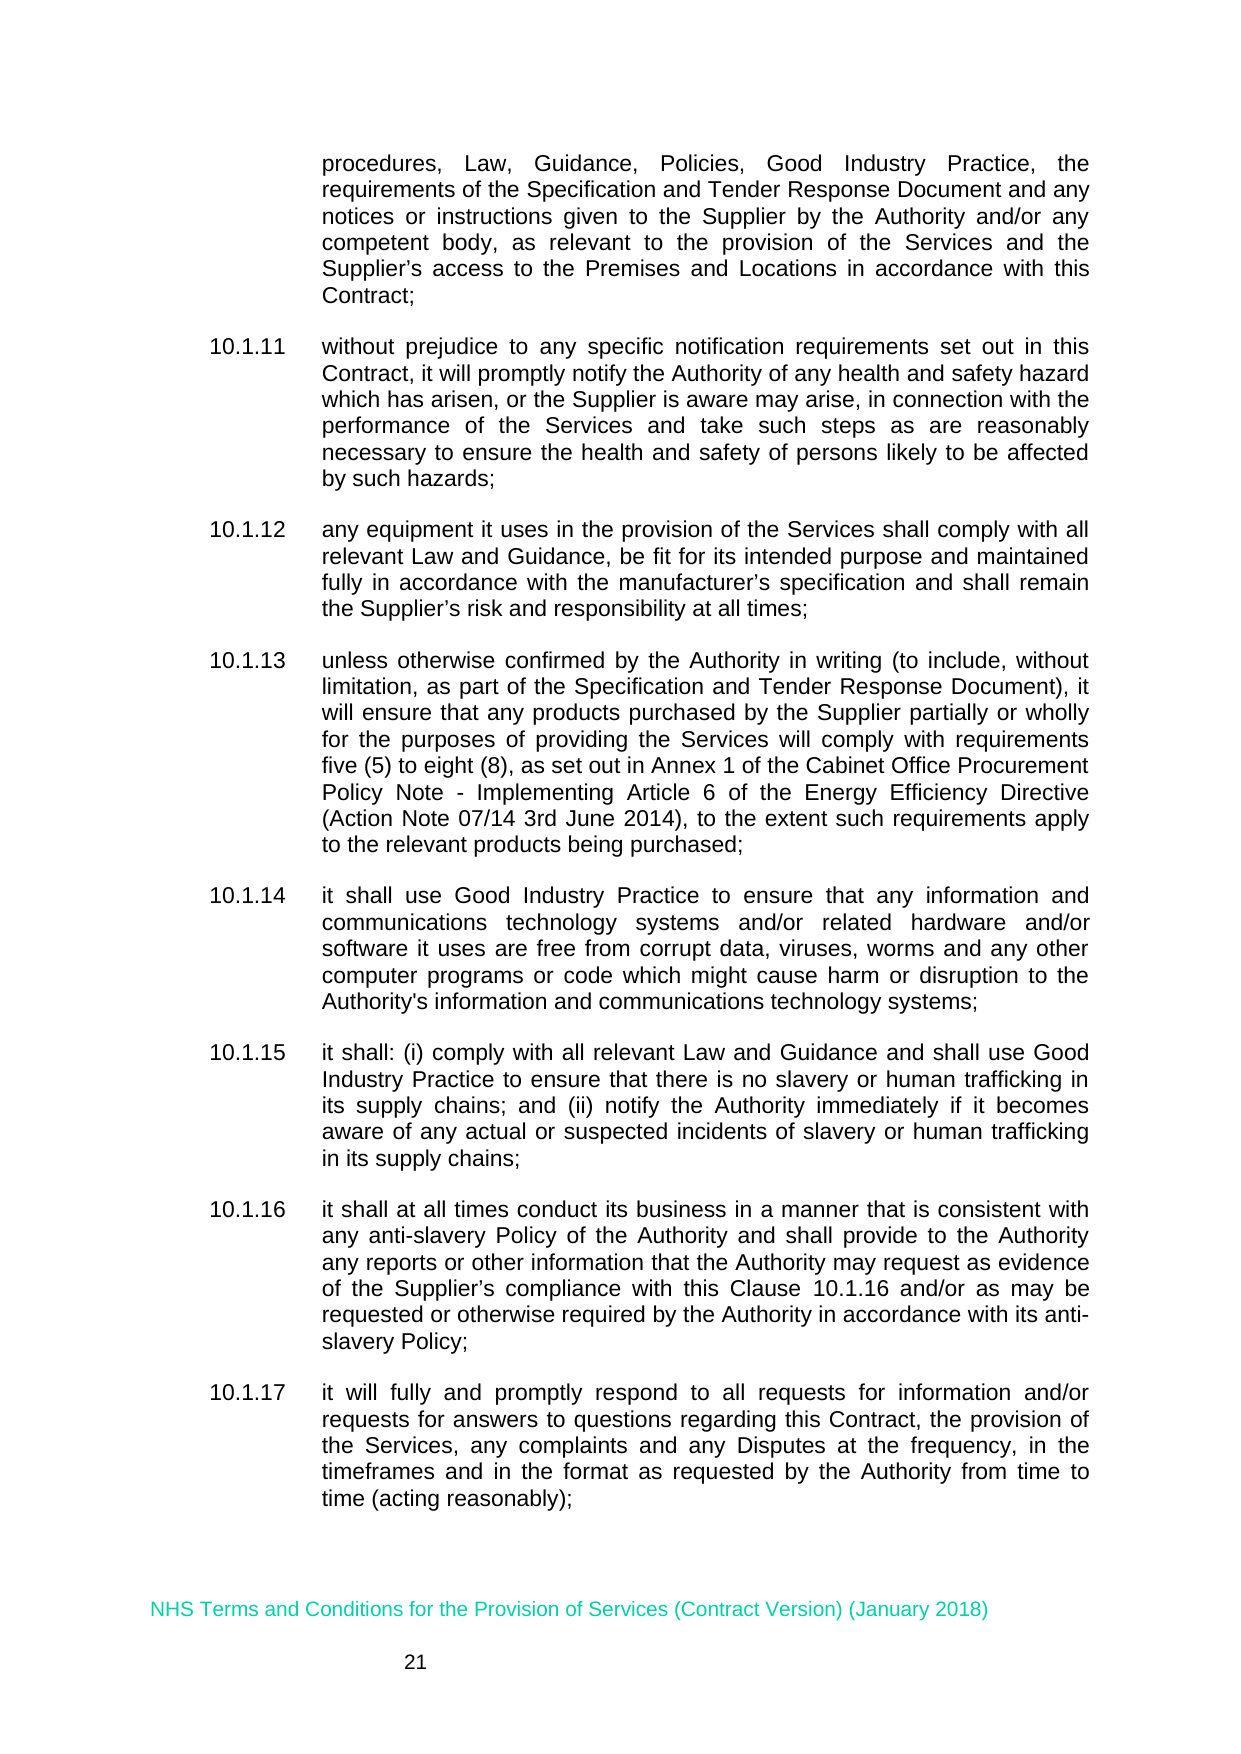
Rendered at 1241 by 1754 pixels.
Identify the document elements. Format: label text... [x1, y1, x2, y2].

subtitle it shall use Good Industry Practice to ensure that any information and communications technology systems and/or related hardware and/or software it uses are free from corrupt data, viruses, worms and any other computer programs or code which might cause harm or disruption to the Authority's information and communications technology systems; [209, 882, 1090, 1014]
subtitle unless otherwise confirmed by the Authority in writing (to include, without limitation, as part of the Specification and Tender Response Document), it will ensure that any products purchased by the Supplier partially or wholly for the purposes of providing the Services will comply with requirements five (5) to eight (8), as set out in Annex 1 of the Cabinet Office Procurement Policy Note - Implementing Article 6 of the Energy Efficiency Directive (Action Note 07/14 3rd June 2014), to the extent such requirements apply to the relevant products being purchased; [209, 647, 1090, 857]
subtitle without prejudice to any specific notification requirements set out in this Contract, it will promptly notify the Authority of any health and safety hazard which has arisen, or the Supplier is aware may arise, in connection with the performance of the Services and take such steps as are reasonably necessary to ensure the health and safety of persons likely to be affected by such hazards; [209, 333, 1090, 491]
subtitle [209, 150, 1090, 308]
subtitle any equipment it uses in the provision of the Services shall comply with all relevant Law and Guidance, be fit for its intended purpose and maintained fully in accordance with the manufacturer’s specification and shall remain the Supplier’s risk and responsibility at all times; [209, 516, 1090, 622]
subtitle it will fully and promptly respond to all requests for information and/or requests for answers to questions regarding this Contract, the provision of the Services, any complaints and any Disputes at the frequency, in the timeframes and in the format as requested by the Authority from time to time (acting reasonably); [209, 1379, 1090, 1511]
subtitle it shall at all times conduct its business in a manner that is consistent with any anti-slavery Policy of the Authority and shall provide to the Authority any reports or other information that the Authority may request as evidence of the Supplier’s compliance with this Clause 10.1.16 and/or as may be requested or otherwise required by the Authority in accordance with its anti-slavery Policy; [209, 1196, 1090, 1354]
subtitle it shall: (i) comply with all relevant Law and Guidance and shall use Good Industry Practice to ensure that there is no slavery or human trafficking in its supply chains; and (ii) notify the Authority immediately if it becomes aware of any actual or suspected incidents of slavery or human trafficking in its supply chains; [209, 1039, 1090, 1171]
